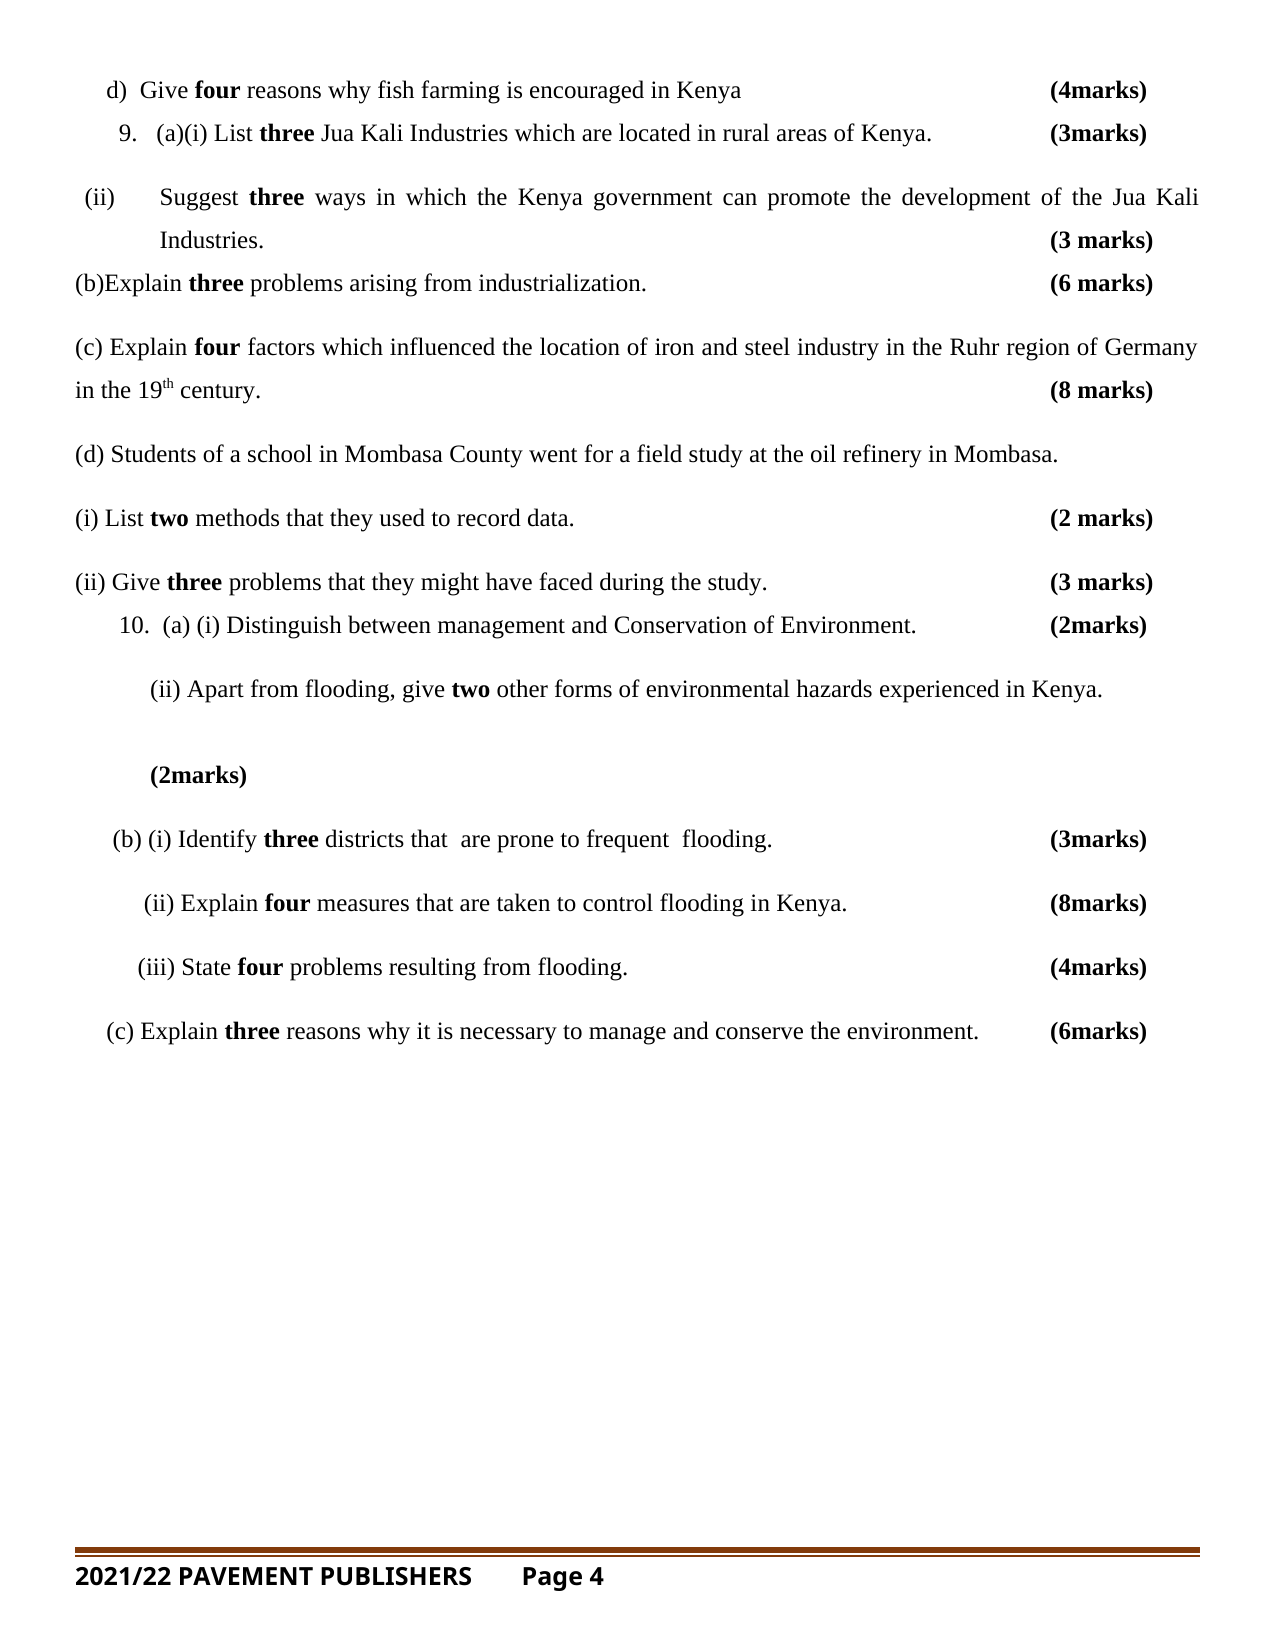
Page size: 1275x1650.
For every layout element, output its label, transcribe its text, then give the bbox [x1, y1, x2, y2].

text (c) Explain three reasons why it is necessary to manage and conserve the environment. (6marks) [75, 1016, 1200, 1045]
text (ii) Give three problems that they might have faced during the study. (3 marks) [75, 567, 1200, 596]
text (c) Explain four factors which influenced the location of iron and steel industry in the Ruhr region of Germany in the 19th century. (8 marks) [75, 332, 1200, 404]
list (a)(i) List three Jua Kali Industries which are located in rural areas of Kenya. (3marks) [119, 118, 1200, 147]
text (ii) Apart from flooding, give two other forms of environmental hazards experienced in Kenya. (2marks) [75, 674, 1200, 789]
text (d) Students of a school in Mombasa County went for a field study at the oil refinery in Mombasa. [75, 439, 1200, 468]
text (iii) State four problems resulting from flooding. (4marks) [75, 952, 1200, 981]
list (a) (i) Distinguish between management and Conservation of Environment. (2marks) [119, 610, 1200, 639]
text (b)Explain three problems arising from industrialization. (6 marks) [75, 268, 1200, 297]
text d) Give four reasons why fish farming is encouraged in Kenya (4marks) [75, 75, 1200, 104]
text (ii) Explain four measures that are taken to control flooding in Kenya. (8marks) [75, 888, 1200, 917]
list Suggest three ways in which the Kenya government can promote the development of the Jua Kali Industries. (3 marks) [84, 182, 1200, 254]
text (b) (i) Identify three districts that are prone to frequent flooding. (3marks) [75, 824, 1200, 853]
text (i) List two methods that they used to record data. (2 marks) [75, 503, 1200, 532]
